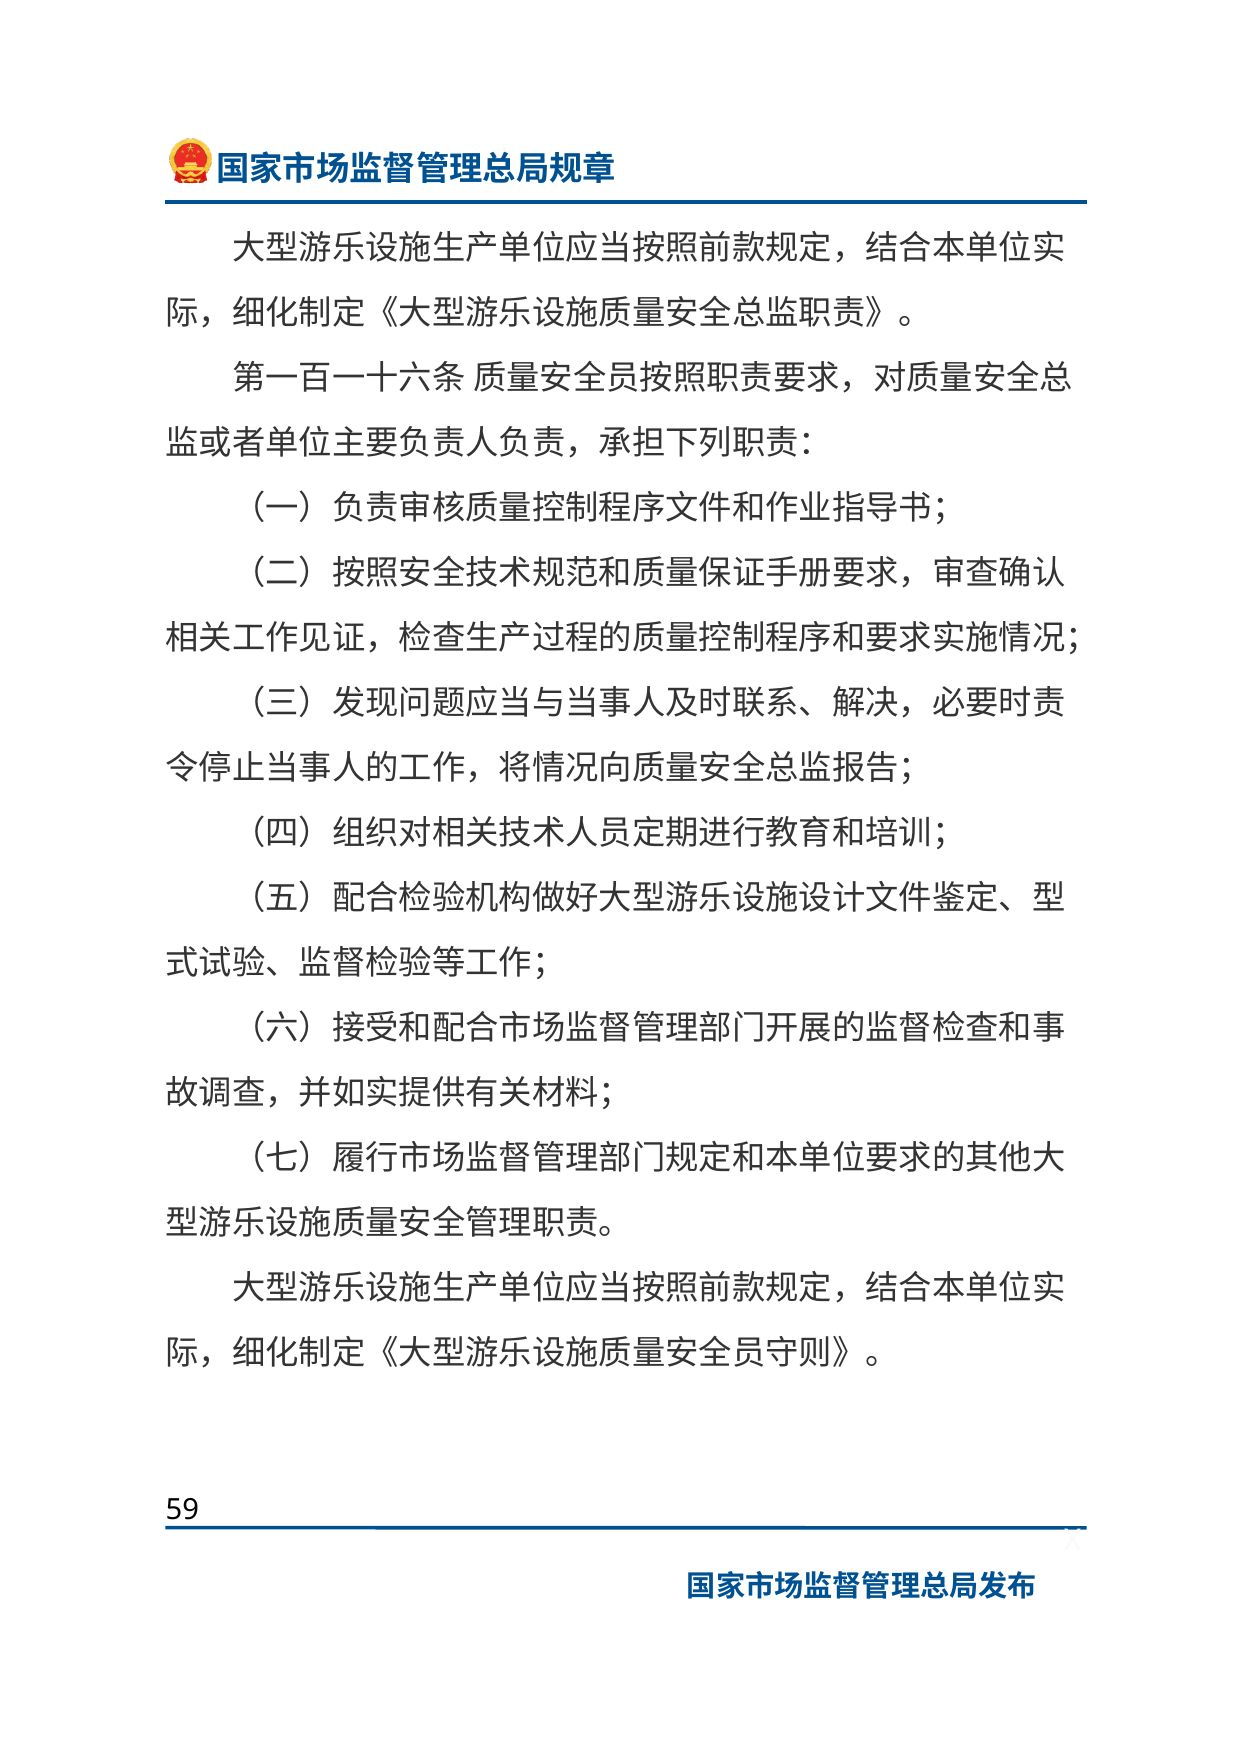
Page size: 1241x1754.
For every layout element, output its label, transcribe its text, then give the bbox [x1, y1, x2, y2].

text （六）接受和配合市场监督管理部门开展的监督检查和事故调查，并如实提供有关材料； [165, 993, 1087, 1123]
text （七）履行市场监督管理部门规定和本单位要求的其他大型游乐设施质量安全管理职责。 [165, 1123, 1087, 1253]
text 大型游乐设施生产单位应当按照前款规定，结合本单位实际，细化制定《大型游乐设施质量安全总监职责》。 [165, 213, 1087, 343]
text （三）发现问题应当与当事人及时联系、解决，必要时责令停止当事人的工作，将情况向质量安全总监报告； [165, 668, 1087, 798]
text （四）组织对相关技术人员定期进行教育和培训； [165, 798, 1087, 863]
text 大型游乐设施生产单位应当按照前款规定，结合本单位实际，细化制定《大型游乐设施质量安全员守则》。 [165, 1253, 1087, 1383]
text （五）配合检验机构做好大型游乐设施设计文件鉴定、型式试验、监督检验等工作； [165, 863, 1087, 993]
text 第一百一十六条 质量安全员按照职责要求，对质量安全总监或者单位主要负责人负责，承担下列职责： [165, 343, 1087, 473]
picture [165, 136, 216, 187]
text （二）按照安全技术规范和质量保证手册要求，审查确认相关工作见证，检查生产过程的质量控制程序和要求实施情况； [165, 538, 1087, 668]
text （一）负责审核质量控制程序文件和作业指导书； [165, 473, 1087, 538]
